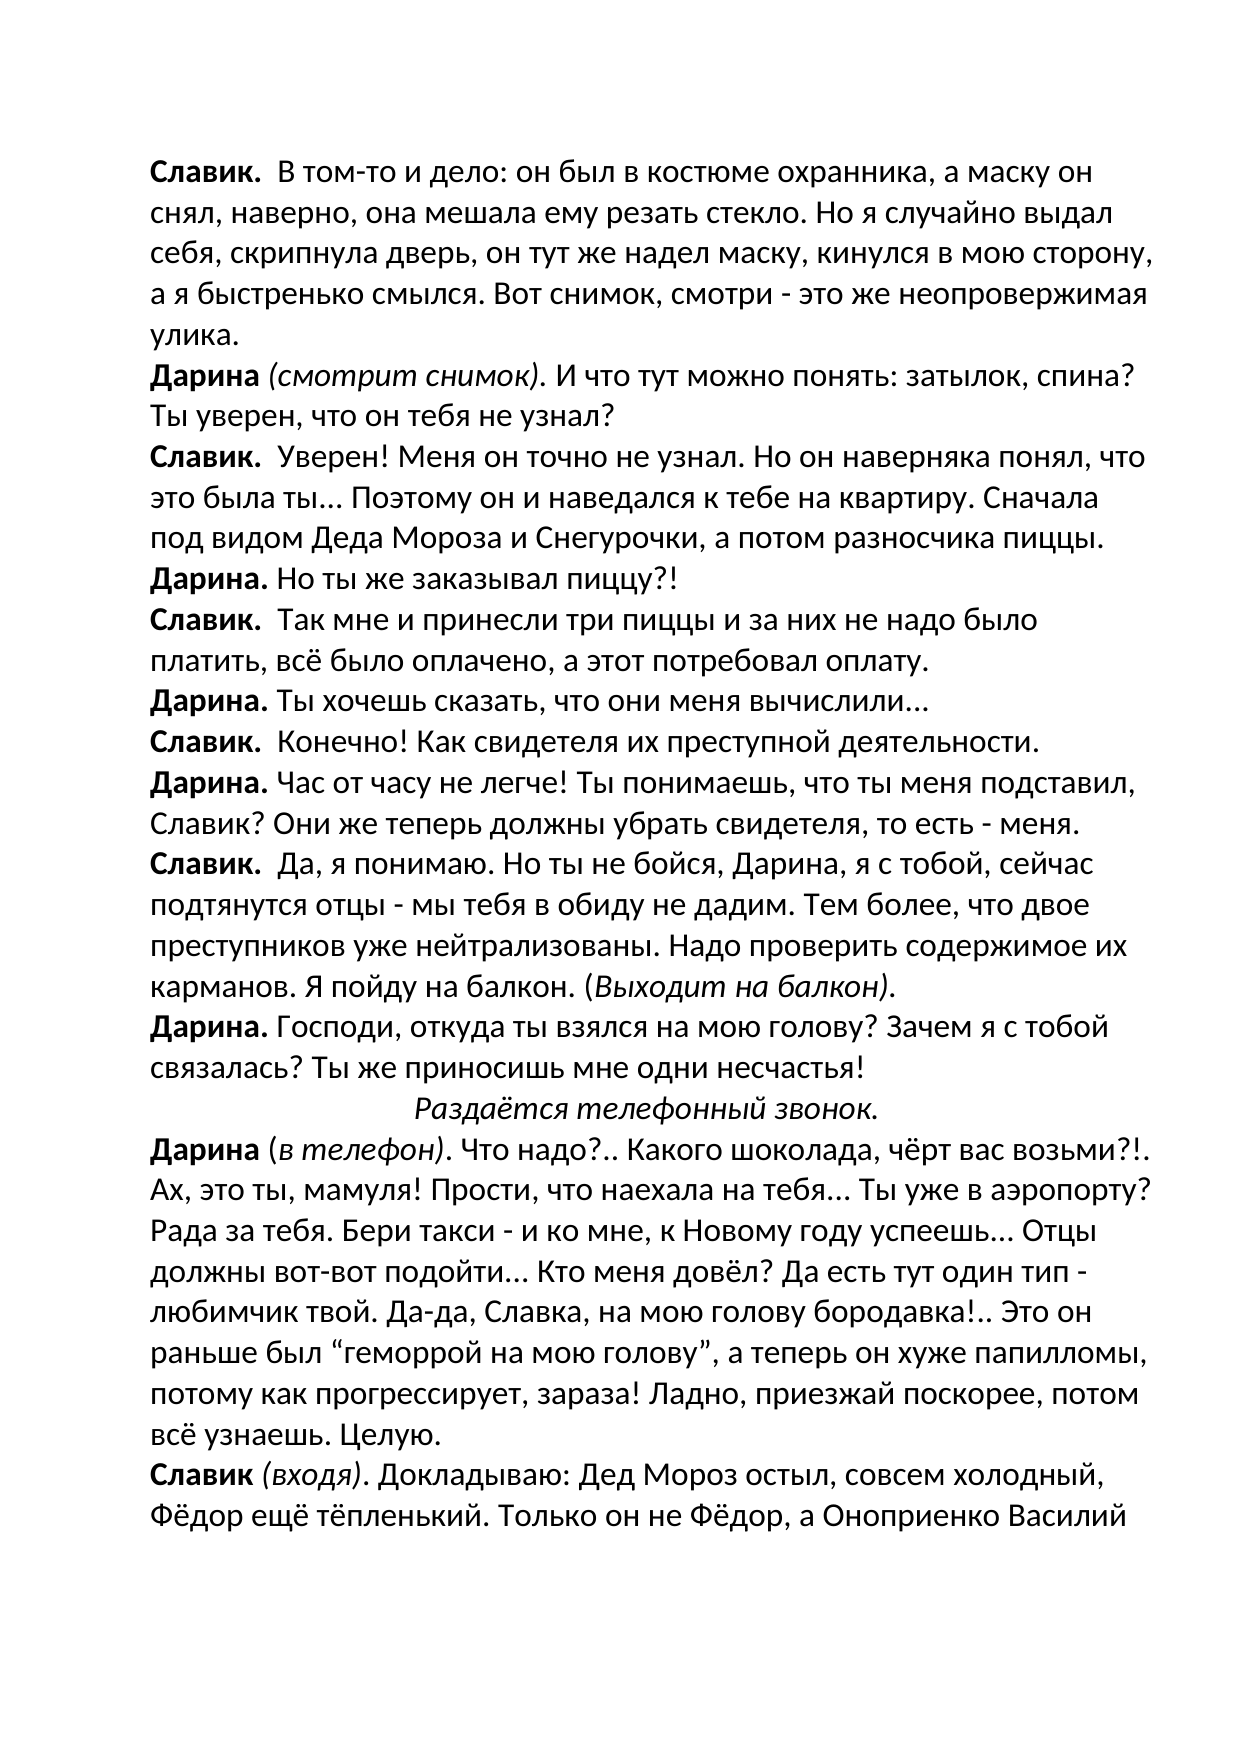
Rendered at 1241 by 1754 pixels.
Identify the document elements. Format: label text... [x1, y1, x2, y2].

text Дарина. Ты хочешь сказать, что они меня вычислили... [150, 679, 1155, 720]
text Раздаётся телефонный звонок. [150, 1087, 1155, 1127]
text Дарина (смотрит снимок). И что тут можно понять: затылок, спина? Ты уверен, что он тебя не узнал? [150, 354, 1155, 435]
text Славик. В том-то и дело: он был в костюме охранника, а маску он снял, наверно, она мешала ему резать стекло. Но я случайно выдал себя, скрипнула дверь, он тут же надел маску, кинулся в мою сторону, а я быстренько смылся. Вот снимок, смотри - это же неопровержимая улика. [150, 150, 1155, 354]
text Дарина. Час от часу не легче! Ты понимаешь, что ты меня подставил, Славик? Они же теперь должны убрать свидетеля, то есть - меня. [150, 761, 1155, 842]
text Славик. Уверен! Меня он точно не узнал. Но он наверняка понял, что это была ты... Поэтому он и наведался к тебе на квартиру. Сначала под видом Деда Мороза и Снегурочки, а потом разносчика пиццы. [150, 435, 1155, 557]
text Славик. Конечно! Как свидетеля их преступной деятельности. [150, 720, 1155, 761]
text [150, 1453, 1155, 1535]
text Дарина. Господи, откуда ты взялся на мою голову? Зачем я с тобой связалась? Ты же приносишь мне одни несчастья! [150, 1005, 1155, 1087]
text Славик. Да, я понимаю. Но ты не бойся, Дарина, я с тобой, сейчас подтянутся отцы - мы тебя в обиду не дадим. Тем более, что двое преступников уже нейтрализованы. Надо проверить содержимое их карманов. Я пойду на балкон. (Выходит на балкон). [150, 842, 1155, 1005]
text Славик. Так мне и принесли три пиццы и за них не надо было платить, всё было оплачено, а этот потребовал оплату. [150, 598, 1155, 679]
text Дарина (в телефон). Что надо?.. Какого шоколада, чёрт вас возьми?!. Ах, это ты, мамуля! Прости, что наехала на тебя... Ты уже в аэропорту? Рада за тебя. Бери такси - и ко мне, к Новому году успеешь... Отцы должны вот-вот подойти... Кто меня довёл? Да есть тут один тип - любимчик твой. Да-да, Славка, на мою голову бородавка!.. Это он раньше был “геморрой на мою голову”, а теперь он хуже папилломы, потому как прогрессирует, зараза! Ладно, приезжай поскорее, потом всё узнаешь. Целую. [150, 1127, 1155, 1453]
text Дарина. Но ты же заказывал пиццу?! [150, 557, 1155, 598]
